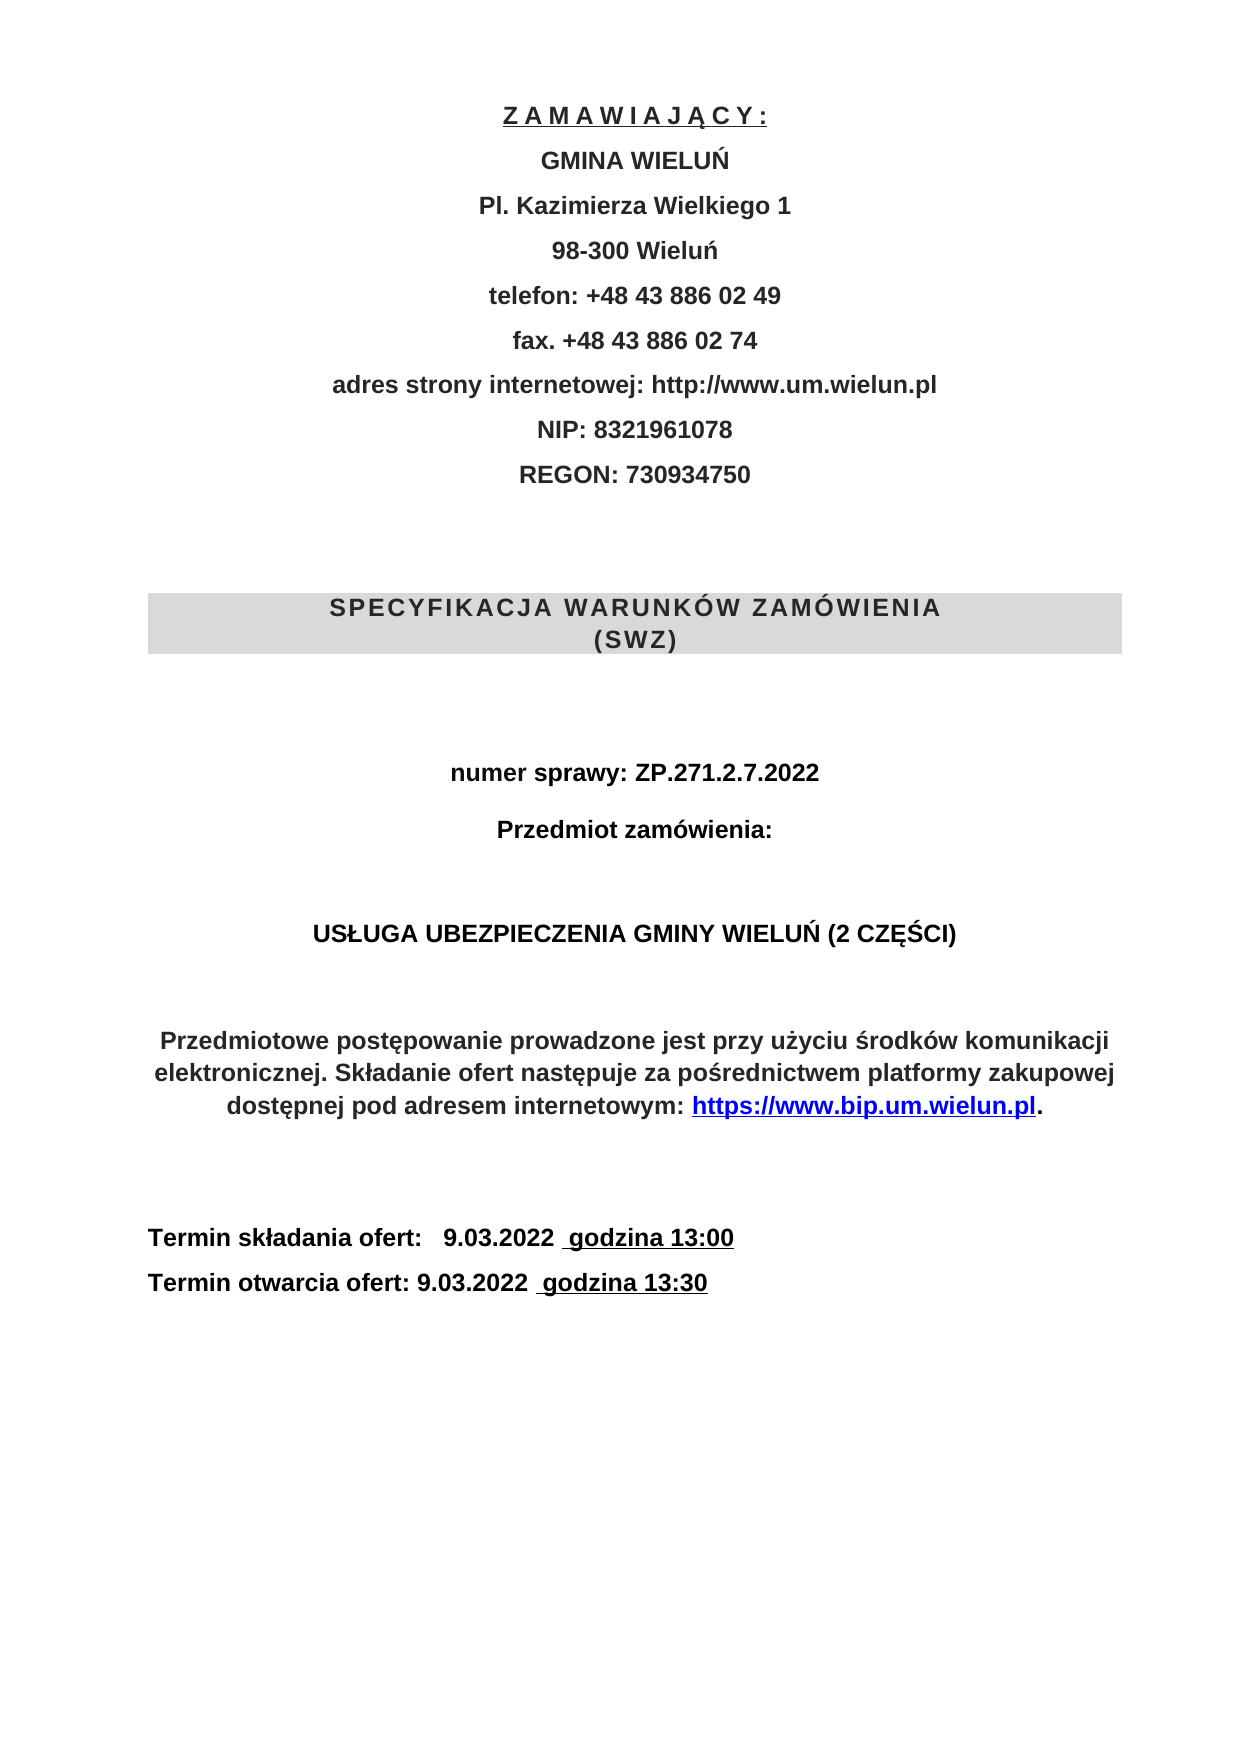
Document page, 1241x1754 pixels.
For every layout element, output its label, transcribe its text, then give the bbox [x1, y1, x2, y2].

text Termin składania ofert: 9.03.2022 godzina 13:00 [148, 1223, 1122, 1252]
text GMINA WIELUŃ [148, 146, 1122, 175]
text Termin otwarcia ofert: 9.03.2022 godzina 13:30 [148, 1268, 1122, 1297]
text Pl. Kazimierza Wielkiego 1 [148, 191, 1122, 220]
text 98-300 Wieluń [148, 236, 1122, 264]
text Specyfikacja Warunków Zamówienia [148, 593, 1122, 621]
text Przedmiot zamówienia: [148, 815, 1122, 844]
text adres strony internetowej: http://www.um.wielun.pl [148, 371, 1122, 399]
text fax. +48 43 886 02 74 [148, 326, 1122, 354]
text telefon: +48 43 886 02 49 [148, 281, 1122, 309]
text numer sprawy: ZP.271.2.7.2022 [148, 757, 1122, 786]
text Przedmiotowe postępowanie prowadzone jest przy użyciu środków komunikacji elektronicznej. Składanie ofert następuje za pośrednictwem platformy zakupowej dostępnej pod adresem internetowym: https://www.bip.um.wielun.pl. [148, 1026, 1122, 1119]
text NIP: 8321961078 [148, 415, 1122, 444]
text (SWZ) [148, 625, 1122, 654]
text REGON: 730934750 [148, 460, 1122, 489]
text ZAMAWIAJĄCY: [148, 101, 1122, 130]
text USŁUGA UBEZPIECZENIA GMINY WIELUŃ (2 CZĘŚCI) [148, 919, 1122, 947]
